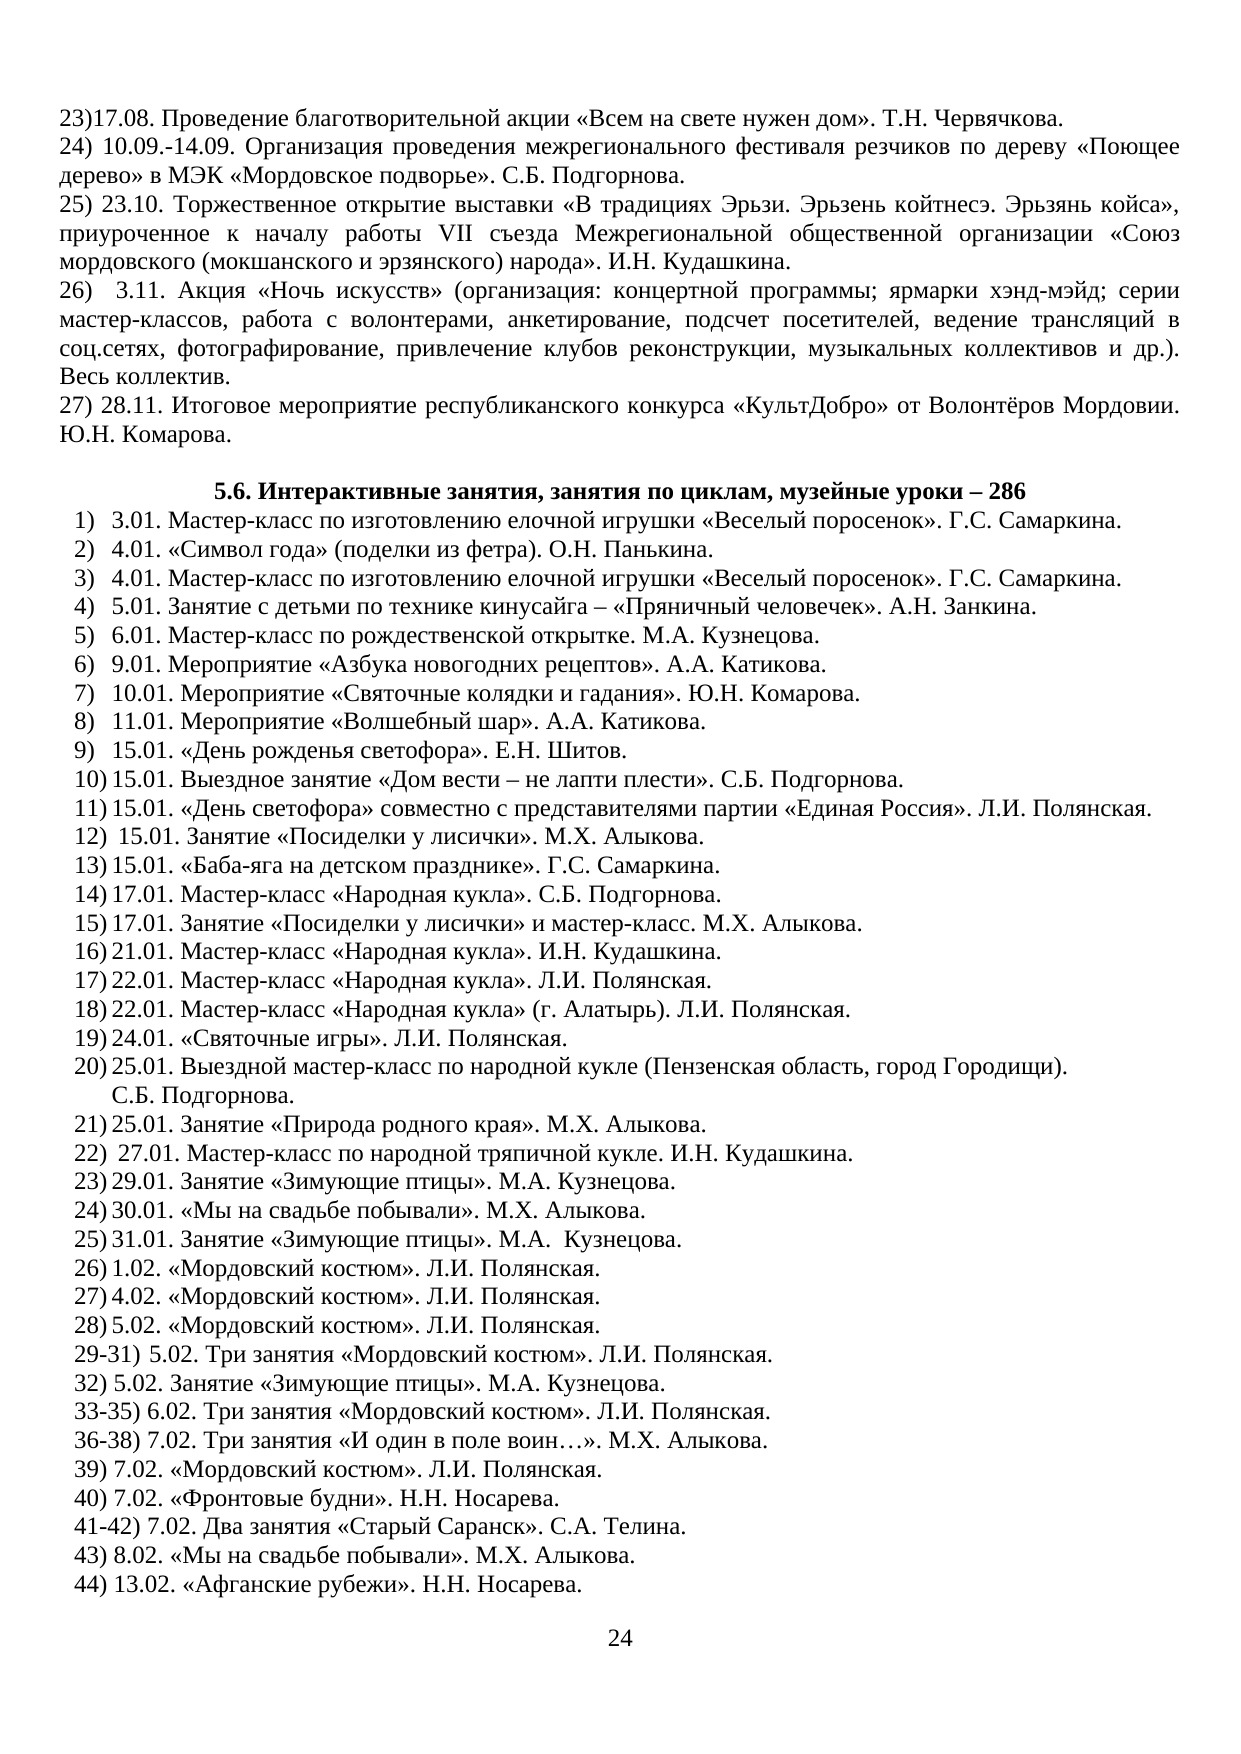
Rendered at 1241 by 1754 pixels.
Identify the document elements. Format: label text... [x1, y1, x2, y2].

list 22.01. Мастер-класс «Народная кукла». Л.И. Полянская. [74, 965, 1181, 994]
list 17.01. Занятие «Посиделки у лисички» и мастер-класс. М.Х. Алыкова. [74, 908, 1181, 936]
list 15.01. Выездное занятие «Дом вести – не лапти плести». С.Б. Подгорнова. [74, 764, 1181, 793]
text 24) 10.09.-14.09. Организация проведения межрегионального фестиваля резчиков по дереву «Поющее дерево» в МЭК «Мордовское подворье». С.Б. Подгорнова. [59, 131, 1181, 189]
list 15.01. «Баба-яга на детском празднике». Г.С. Самаркина. [74, 850, 1181, 879]
list 6.01. Мастер-класс по рождественской открытке. М.А. Кузнецова. [74, 620, 1181, 649]
text 41-42) 7.02. Два занятия «Старый Саранск». С.А. Телина. [74, 1511, 1181, 1540]
text 40) 7.02. «Фронтовые будни». Н.Н. Носарева. [74, 1483, 1181, 1511]
list 5.02. Три занятия «Мордовский костюм». Л.И. Полянская. [74, 1339, 1181, 1368]
list 4.01. Мастер-класс по изготовлению елочной игрушки «Веселый поросенок». Г.С. Самаркина. [74, 563, 1181, 591]
list 31.01. Занятие «Зимующие птицы». М.А. Кузнецова. [74, 1224, 1181, 1253]
list 5.01. Занятие с детьми по технике кинусайга – «Пряничный человечек». А.Н. Занкина. [74, 591, 1181, 620]
list 24.01. «Святочные игры». Л.И. Полянская. [74, 1023, 1181, 1051]
list 1.02. «Мордовский костюм». Л.И. Полянская. [74, 1253, 1181, 1281]
list 15.01. «День рожденья светофора». Е.Н. Шитов. [74, 735, 1181, 764]
list 21.01. Мастер-класс «Народная кукла». И.Н. Кудашкина. [74, 936, 1181, 965]
list 25.01. Выездной мастер-класс по народной кукле (Пензенская область, город Городищи). [74, 1051, 1181, 1080]
text 26) 3.11. Акция «Ночь искусств» (организация: концертной программы; ярмарки хэнд-мэйд; серии мастер-классов, работа с волонтерами, анкетирование, подсчет посетителей, ведение трансляций в соц.сетях, фотографирование, привлечение клубов реконструкции, музыкальных коллективов и др.). Весь коллектив. [59, 275, 1181, 390]
list 27.01. Мастер-класс по народной тряпичной кукле. И.Н. Кудашкина. [74, 1138, 1181, 1166]
text 33-35) 6.02. Три занятия «Мордовский костюм». Л.И. Полянская. [74, 1396, 1181, 1425]
text 23)17.08. Проведение благотворительной акции «Всем на свете нужен дом». Т.Н. Червячкова. [59, 103, 1181, 131]
list 25.01. Занятие «Природа родного края». М.Х. Алыкова. [74, 1109, 1181, 1138]
text 44) 13.02. «Афганские рубежи». Н.Н. Носарева. [74, 1569, 1181, 1598]
list 30.01. «Мы на свадьбе побывали». М.Х. Алыкова. [74, 1195, 1181, 1224]
text 25) 23.10. Торжественное открытие выставки «В традициях Эрьзи. Эрьзень койтнесэ. Эрьзянь койса», приуроченное к началу работы VII съезда Межрегиональной общественной организации «Союз мордовского (мокшанского и эрзянского) народа». И.Н. Кудашкина. [59, 189, 1181, 275]
list 9.01. Мероприятие «Азбука новогодних рецептов». А.А. Катикова. [74, 649, 1181, 678]
list 22.01. Мастер-класс «Народная кукла» (г. Алатырь). Л.И. Полянская. [74, 994, 1181, 1023]
list 4.02. «Мордовский костюм». Л.И. Полянская. [74, 1281, 1181, 1310]
list 15.01. «День светофора» совместно с представителями партии «Единая Россия». Л.И. Полянская. [74, 793, 1181, 821]
text 43) 8.02. «Мы на свадьбе побывали». М.Х. Алыкова. [74, 1540, 1181, 1569]
list 4.01. «Символ года» (поделки из фетра). О.Н. Панькина. [74, 534, 1181, 563]
text 27) 28.11. Итоговое мероприятие республиканского конкурса «КультДобро» от Волонтёров Мордовии. Ю.Н. Комарова. [59, 390, 1181, 448]
text 32) 5.02. Занятие «Зимующие птицы». М.А. Кузнецова. [74, 1368, 1181, 1396]
list 29.01. Занятие «Зимующие птицы». М.А. Кузнецова. [74, 1166, 1181, 1195]
list 5.02. «Мордовский костюм». Л.И. Полянская. [74, 1310, 1181, 1339]
list 11.01. Мероприятие «Волшебный шар». А.А. Катикова. [74, 706, 1181, 735]
list 17.01. Мастер-класс «Народная кукла». С.Б. Подгорнова. [74, 879, 1181, 908]
list С.Б. Подгорнова. [111, 1080, 1181, 1109]
text 5.6. Интерактивные занятия, занятия по циклам, музейные уроки – 286 [59, 476, 1181, 505]
list 3.01. Мастер-класс по изготовлению елочной игрушки «Веселый поросенок». Г.С. Самаркина. [74, 505, 1181, 534]
list 15.01. Занятие «Посиделки у лисички». М.Х. Алыкова. [74, 821, 1181, 850]
text 36-38) 7.02. Три занятия «И один в поле воин…». М.Х. Алыкова. [74, 1425, 1181, 1454]
text 39) 7.02. «Мордовский костюм». Л.И. Полянская. [74, 1454, 1181, 1483]
list 10.01. Мероприятие «Святочные колядки и гадания». Ю.Н. Комарова. [74, 678, 1181, 706]
